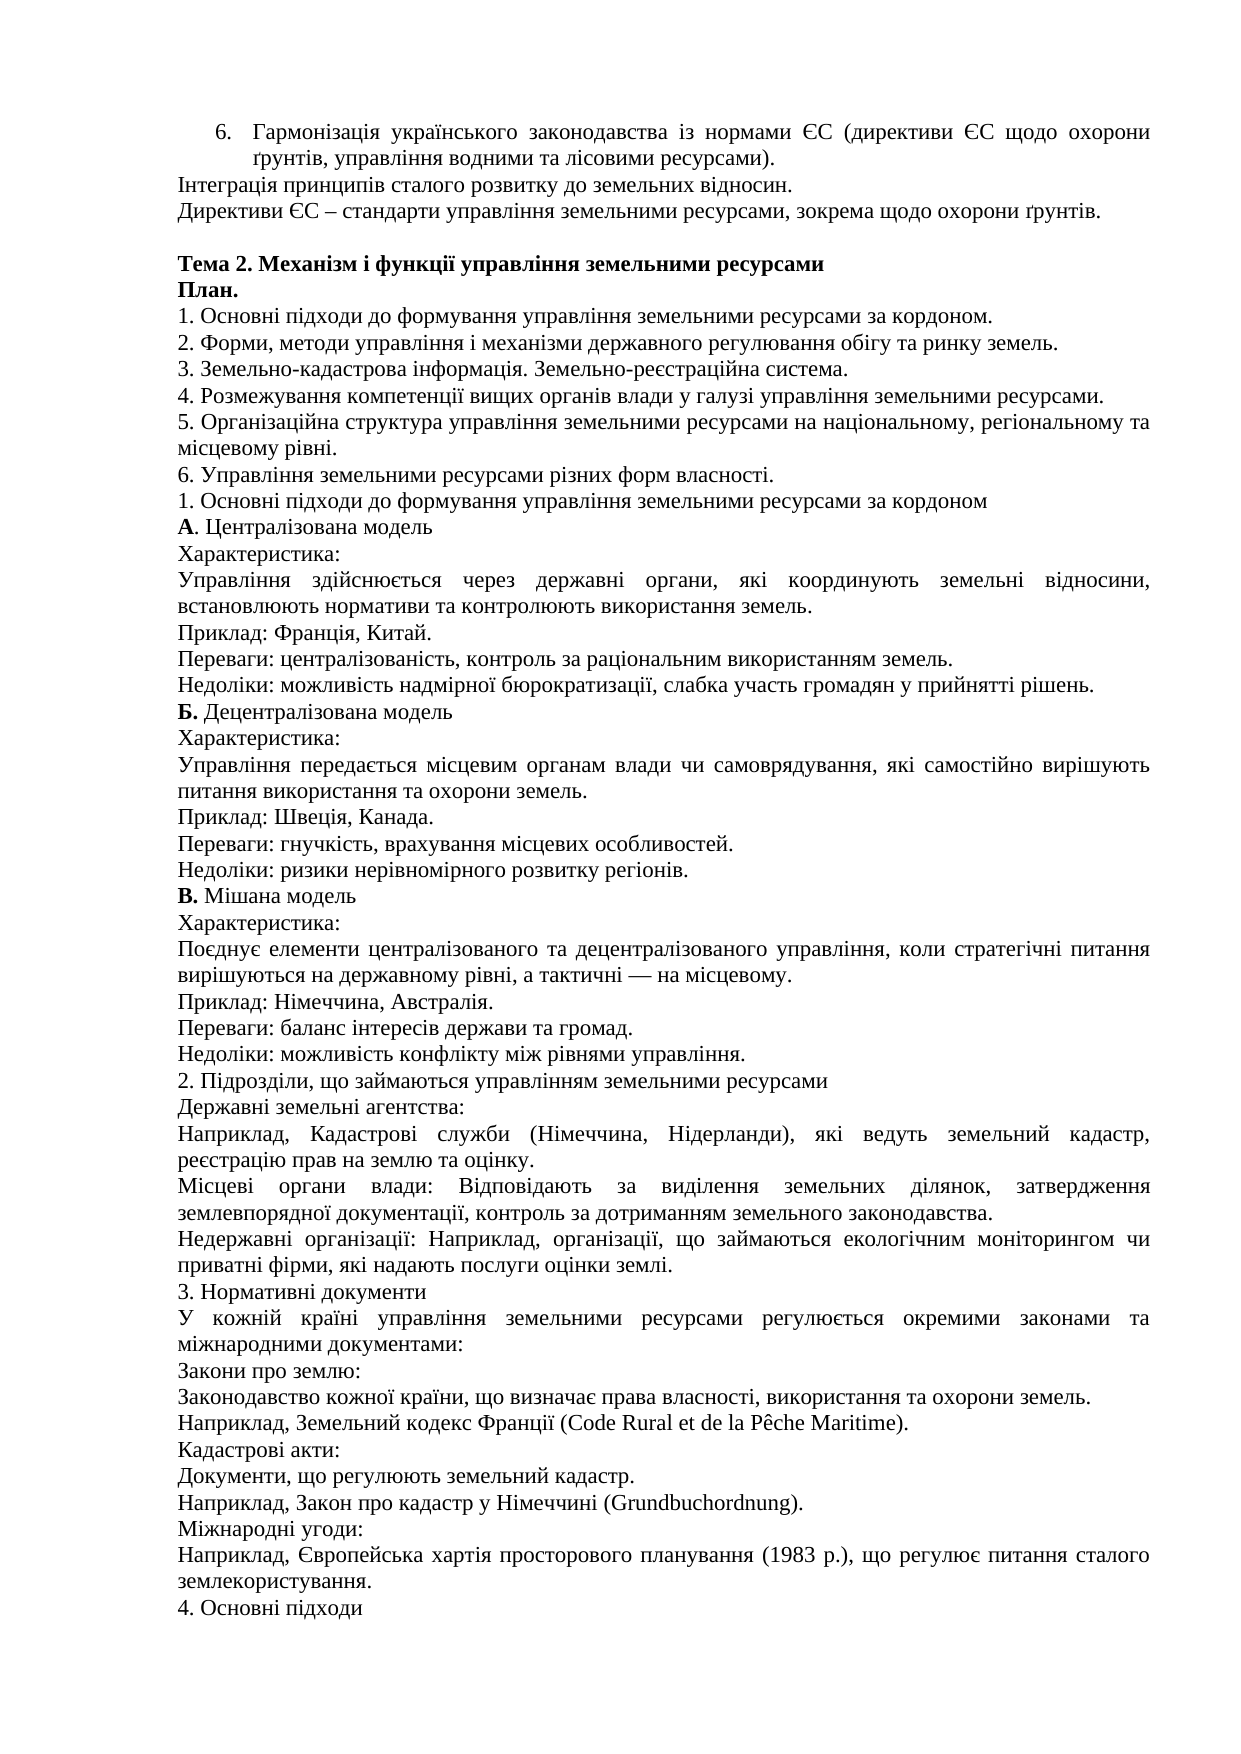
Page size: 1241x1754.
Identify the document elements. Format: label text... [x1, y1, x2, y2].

text Управління передається місцевим органам влади чи самоврядування, які самостійно вирішують питання використання та охорони земель. [177, 751, 1152, 803]
text Директиви ЄС – стандарти управління земельними ресурсами, зокрема щодо охорони ґрунтів. [177, 197, 1152, 223]
text Наприклад, Земельний кодекс Франції (Code Rural et de la Pêche Maritime). [177, 1409, 1152, 1436]
text Тема 2. Механізм і функції управління земельними ресурсами [177, 250, 1152, 276]
text 1. Основні підходи до формування управління земельними ресурсами за кордоном. [177, 303, 1152, 329]
text 5. Організаційна структура управління земельними ресурсами на національному, регіональному та місцевому рівні. [177, 408, 1152, 461]
text Міжнародні угоди: [177, 1515, 1152, 1541]
text Документи, що регулюють земельний кадастр. [177, 1462, 1152, 1488]
text 3. Нормативні документи [177, 1278, 1152, 1304]
text У кожній країні управління земельними ресурсами регулюється окремими законами та міжнародними документами: [177, 1304, 1152, 1357]
text Державні земельні агентства: [177, 1093, 1152, 1119]
text 1. Основні підходи до формування управління земельними ресурсами за кордоном [177, 487, 1152, 513]
text В. Мішана модель [177, 882, 1152, 909]
text Недоліки: можливість надмірної бюрократизації, слабка участь громадян у прийнятті рішень. [177, 672, 1152, 698]
text План. [177, 276, 1152, 303]
text 2. Підрозділи, що займаються управлінням земельними ресурсами [177, 1067, 1152, 1093]
text Переваги: баланс інтересів держави та громад. [177, 1014, 1152, 1041]
text Приклад: Швеція, Канада. [177, 803, 1152, 830]
text Недоліки: можливість конфлікту між рівнями управління. [177, 1041, 1152, 1067]
text Б. Децентралізована модель [177, 698, 1152, 724]
text Місцеві органи влади: Відповідають за виділення земельних ділянок, затвердження землевпорядної документації, контроль за дотриманням земельного законодавства. [177, 1172, 1152, 1225]
text Інтеграція принципів сталого розвитку до земельних відносин. [177, 171, 1152, 197]
text Характеристика: [177, 909, 1152, 935]
text Переваги: гнучкість, врахування місцевих особливостей. [177, 830, 1152, 856]
text Характеристика: [177, 724, 1152, 751]
text Управління здійснюється через державні органи, які координують земельні відносини, встановлюють нормативи та контролюють використання земель. [177, 566, 1152, 619]
text 4. Основні підходи [177, 1594, 1152, 1620]
text Наприклад, Кадастрові служби (Німеччина, Нідерланди), які ведуть земельний кадастр, реєстрацію прав на землю та оцінку. [177, 1119, 1152, 1172]
list Гармонізація українського законодавства із нормами ЄС (директиви ЄС щодо охорони ґрунтів, управління водними та лісовими ресурсами). [215, 118, 1152, 171]
text Приклад: Німеччина, Австралія. [177, 988, 1152, 1014]
text Недоліки: ризики нерівномірного розвитку регіонів. [177, 856, 1152, 882]
text Кадастрові акти: [177, 1436, 1152, 1462]
text Закони про землю: [177, 1357, 1152, 1383]
text 4. Розмежування компетенції вищих органів влади у галузі управління земельними ресурсами. [177, 382, 1152, 408]
text 3. Земельно-кадастрова інформація. Земельно-реєстраційна система. [177, 355, 1152, 382]
text Законодавство кожної країни, що визначає права власності, використання та охорони земель. [177, 1383, 1152, 1409]
text Поєднує елементи централізованого та децентралізованого управління, коли стратегічні питання вирішуються на державному рівні, а тактичні — на місцевому. [177, 935, 1152, 988]
text Недержавні організації: Наприклад, організації, що займаються екологічним моніторингом чи приватні фірми, які надають послуги оцінки землі. [177, 1225, 1152, 1278]
text А. Централізована модель [177, 513, 1152, 540]
text 2. Форми, методи управління і механізми державного регулювання обігу та ринку земель. [177, 329, 1152, 355]
text 6. Управління земельними ресурсами різних форм власності. [177, 461, 1152, 487]
text Характеристика: [177, 540, 1152, 566]
text Переваги: централізованість, контроль за раціональним використанням земель. [177, 645, 1152, 672]
text Наприклад, Закон про кадастр у Німеччині (Grundbuchordnung). [177, 1488, 1152, 1515]
text Наприклад, Європейська хартія просторового планування (1983 р.), що регулює питання сталого землекористування. [177, 1541, 1152, 1594]
text Приклад: Франція, Китай. [177, 619, 1152, 645]
